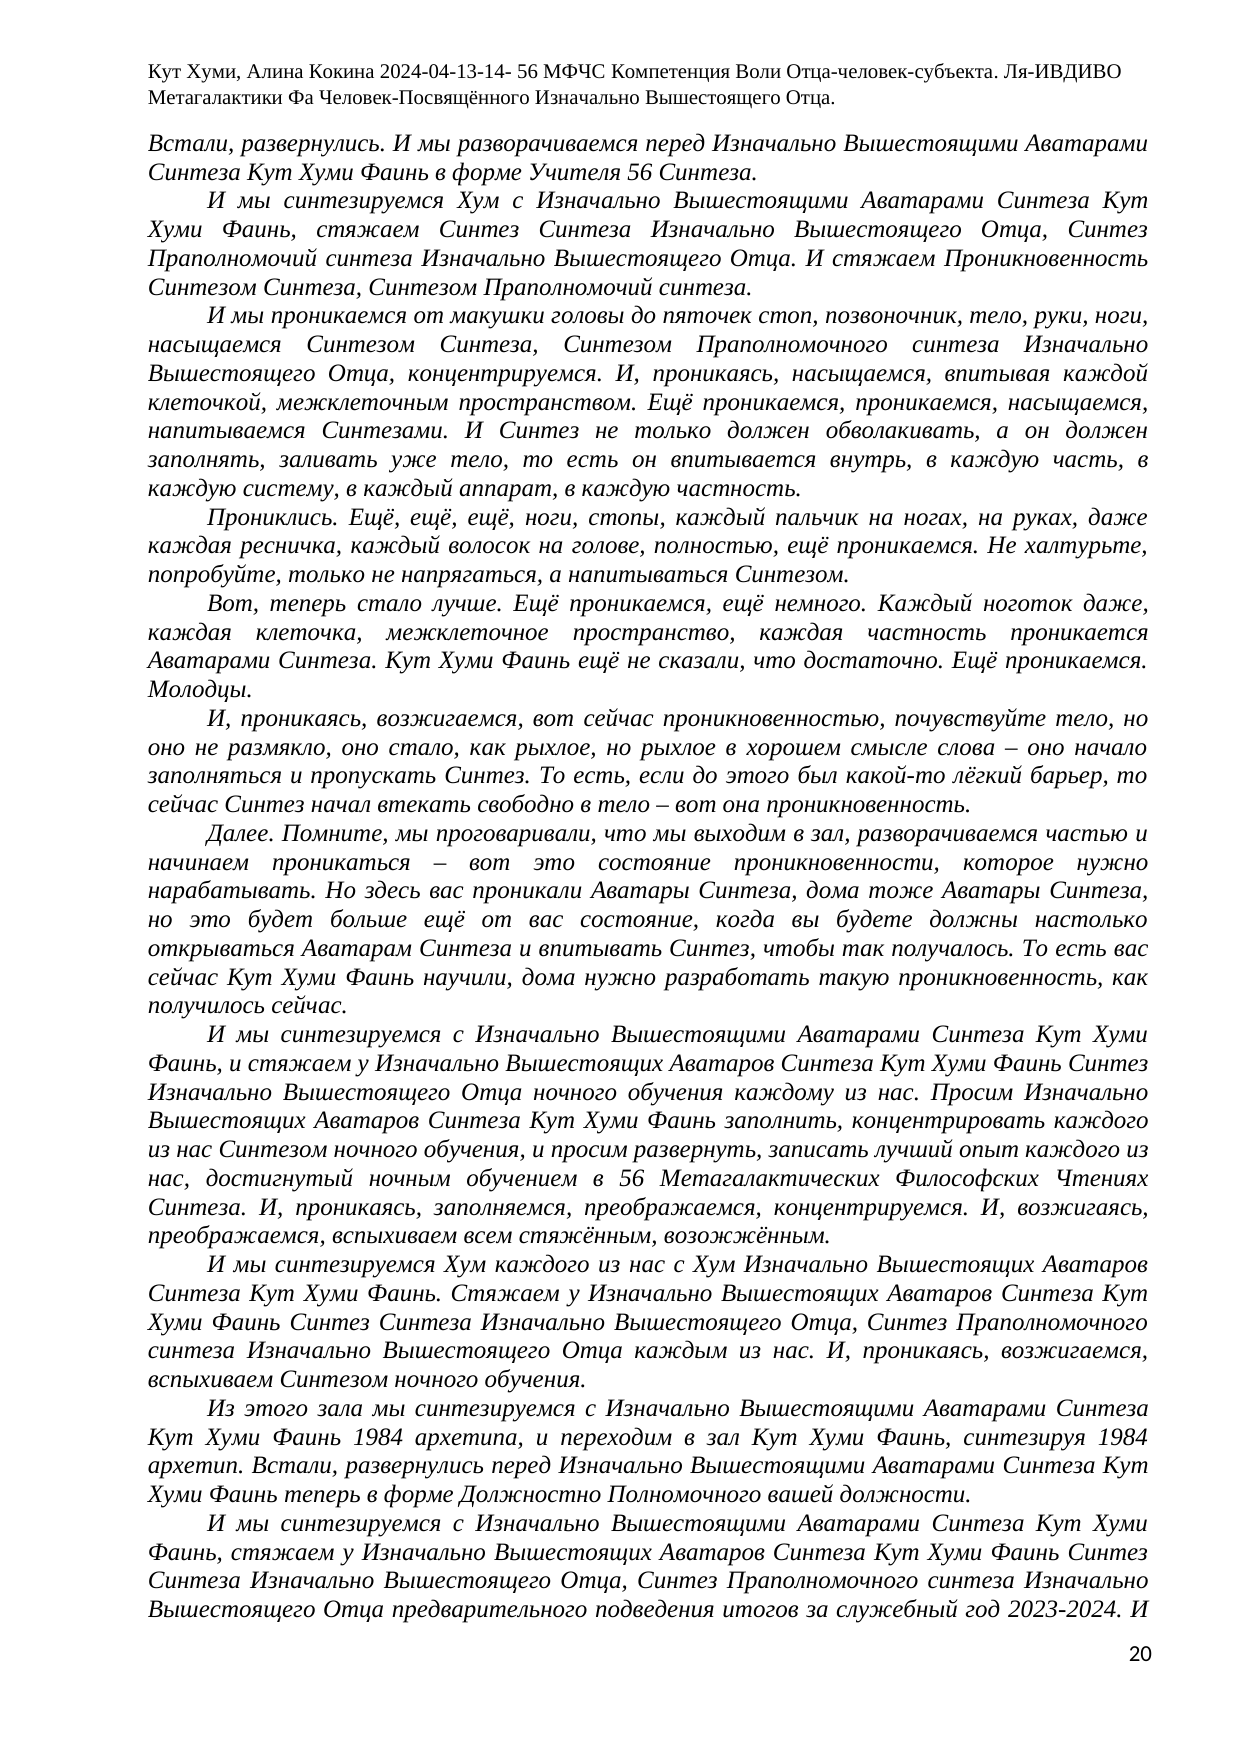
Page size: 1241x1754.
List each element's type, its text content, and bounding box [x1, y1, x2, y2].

text Из этого зала мы синтезируемся с Изначально Вышестоящими Аватарами Синтеза Кут Хуми Фаинь 1984 архетипа, и переходим в зал Кут Хуми Фаинь, синтезируя 1984 архетип. Встали, развернулись перед Изначально Вышестоящими Аватарами Синтеза Кут Хуми Фаинь теперь в форме Должностно Полномочного вашей должности. [148, 1393, 1152, 1508]
text И мы проникаемся от макушки головы до пяточек стоп, позвоночник, тело, руки, ноги, насыщаемся Синтезом Синтеза, Синтезом Праполномочного синтеза Изначально Вышестоящего Отца, концентрируемся. И, проникаясь, насыщаемся, впитывая каждой клеточкой, межклеточным пространством. Ещё проникаемся, проникаемся, насыщаемся, напитываемся Синтезами. И Синтез не только должен обволакивать, а он должен заполнять, заливать уже тело, то есть он впитывается внутрь, в каждую часть, в каждую систему, в каждый аппарат, в каждую частность. [148, 300, 1152, 502]
text И мы синтезируемся Хум каждого из нас с Хум Изначально Вышестоящих Аватаров Синтеза Кут Хуми Фаинь. Стяжаем у Изначально Вышестоящих Аватаров Синтеза Кут Хуми Фаинь Синтез Синтеза Изначально Вышестоящего Отца, Синтез Праполномочного синтеза Изначально Вышестоящего Отца каждым из нас. И, проникаясь, возжигаемся, вспыхиваем Синтезом ночного обучения. [148, 1249, 1152, 1393]
text И мы синтезируемся Хум с Изначально Вышестоящими Аватарами Синтеза Кут Хуми Фаинь, стяжаем Синтез Синтеза Изначально Вышестоящего Отца, Синтез Праполномочий синтеза Изначально Вышестоящего Отца. И стяжаем Проникновенность Синтезом Синтеза, Синтезом Праполномочий синтеза. [148, 185, 1152, 300]
text Прониклись. Ещё, ещё, ещё, ноги, стопы, каждый пальчик на ногах, на руках, даже каждая ресничка, каждый волосок на голове, полностью, ещё проникаемся. Не халтурьте, попробуйте, только не напрягаться, а напитываться Синтезом. [148, 502, 1152, 588]
text И мы синтезируемся с Изначально Вышестоящими Аватарами Синтеза Кут Хуми Фаинь, и стяжаем у Изначально Вышестоящих Аватаров Синтеза Кут Хуми Фаинь Синтез Изначально Вышестоящего Отца ночного обучения каждому из нас. Просим Изначально Вышестоящих Аватаров Синтеза Кут Хуми Фаинь заполнить, концентрировать каждого из нас Синтезом ночного обучения, и просим развернуть, записать лучший опыт каждого из нас, достигнутый ночным обучением в 56 Метагалактических Философских Чтениях Синтеза. И, проникаясь, заполняемся, преображаемся, концентрируемся. И, возжигаясь, преображаемся, вспыхиваем всем стяжённым, возожжённым. [148, 1019, 1152, 1249]
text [148, 1508, 1152, 1623]
text И, проникаясь, возжигаемся, вот сейчас проникновенностью, почувствуйте тело, но оно не размякло, оно стало, как рыхлое, но рыхлое в хорошем смысле слова – оно начало заполняться и пропускать Синтез. То есть, если до этого был какой-то лёгкий барьер, то сейчас Синтез начал втекать свободно в тело – вот она проникновенность. [148, 703, 1152, 818]
text Далее. Помните, мы проговаривали, что мы выходим в зал, разворачиваемся частью и начинаем проникаться – вот это состояние проникновенности, которое нужно нарабатывать. Но здесь вас проникали Аватары Синтеза, дома тоже Аватары Синтеза, но это будет больше ещё от вас состояние, когда вы будете должны настолько открываться Аватарам Синтеза и впитывать Синтез, чтобы так получалось. То есть вас сейчас Кут Хуми Фаинь научили, дома нужно разработать такую проникновенность, как получилось сейчас. [148, 818, 1152, 1019]
text Вот, теперь стало лучше. Ещё проникаемся, ещё немного. Каждый ноготок даже, каждая клеточка, межклеточное пространство, каждая частность проникается Аватарами Синтеза. Кут Хуми Фаинь ещё не сказали, что достаточно. Ещё проникаемся. Молодцы. [148, 588, 1152, 703]
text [148, 128, 1152, 185]
